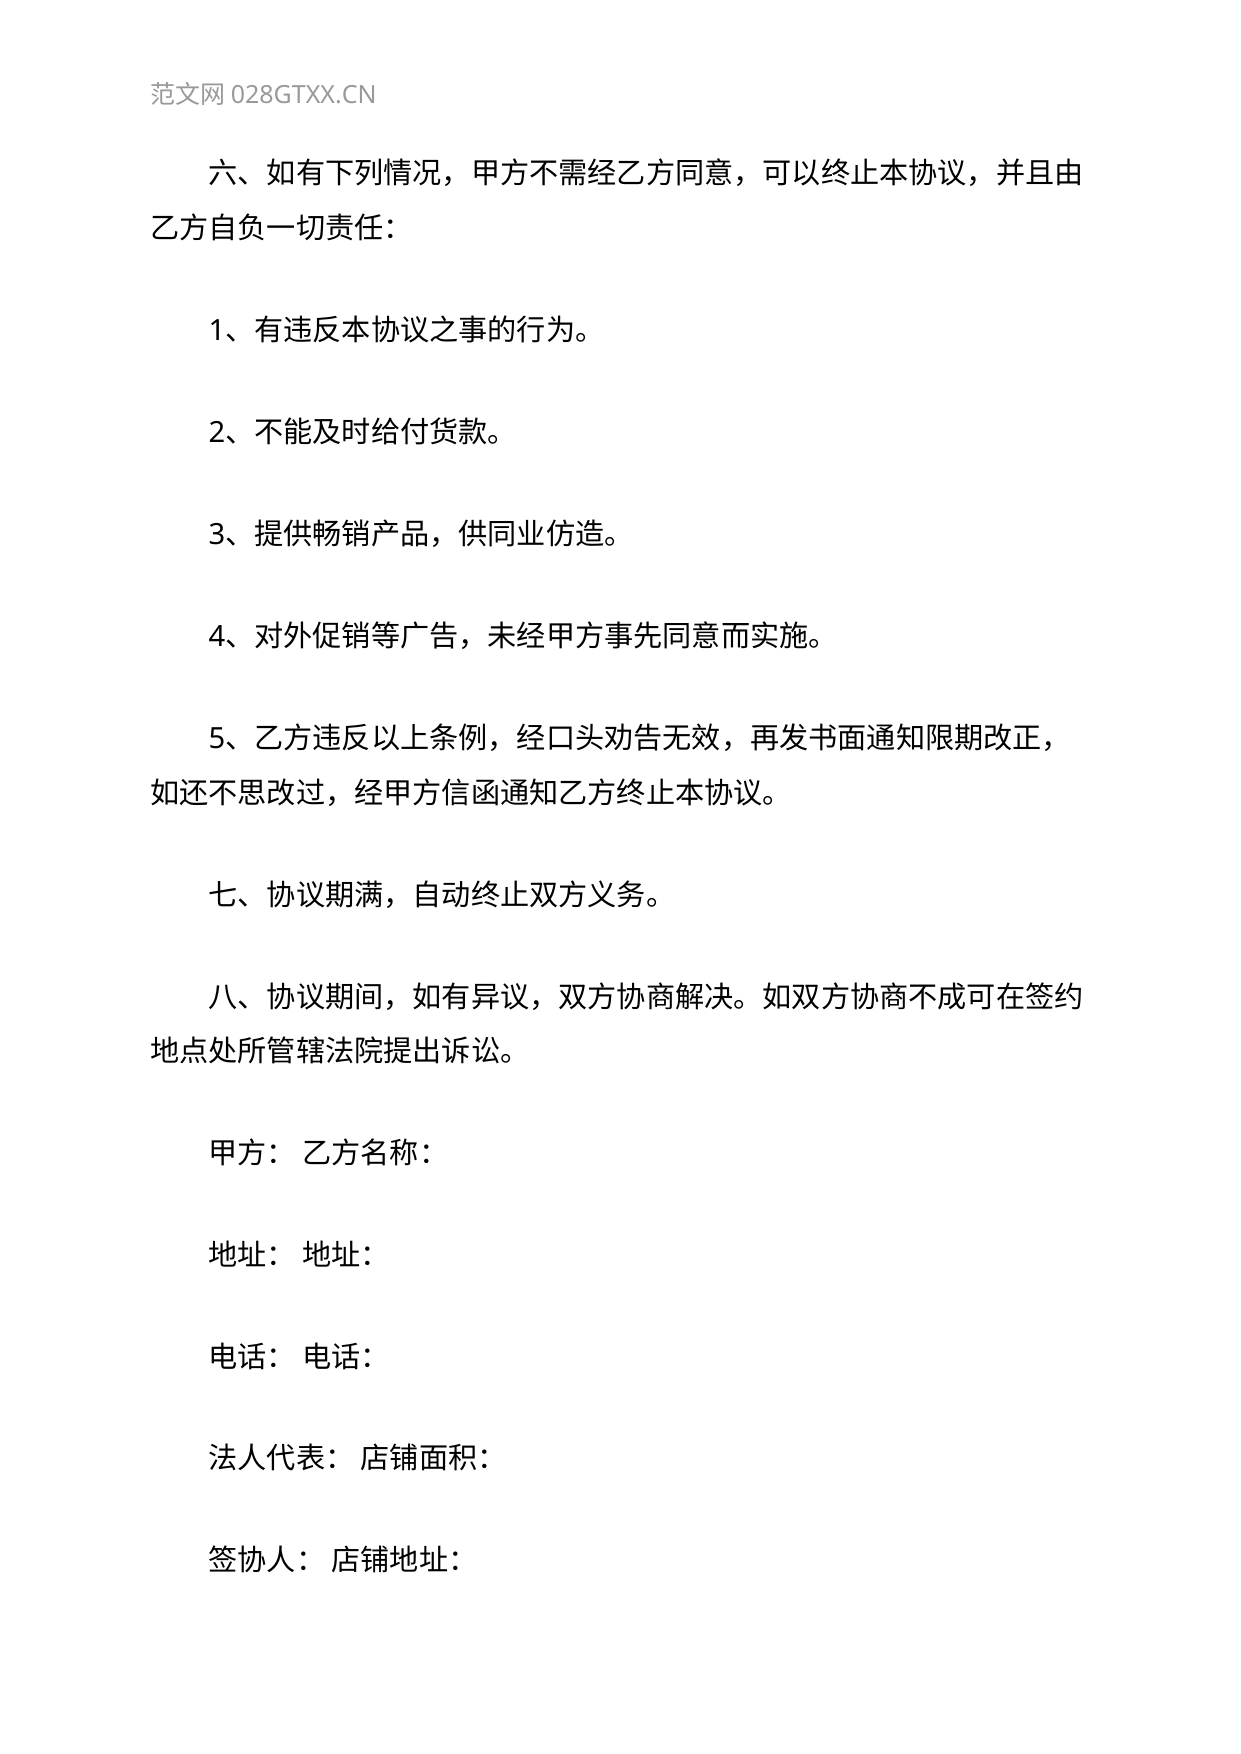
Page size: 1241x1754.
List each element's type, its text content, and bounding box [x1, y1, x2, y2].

text 1、有违反本协议之事的行为。 [150, 307, 1090, 349]
text 甲方： 乙方名称： [150, 1130, 1090, 1172]
text 六、如有下列情况，甲方不需经乙方同意，可以终止本协议，并且由乙方自负一切责任： [150, 150, 1090, 247]
text 法人代表： 店铺面积： [150, 1435, 1090, 1477]
text 4、对外促销等广告，未经甲方事先同意而实施。 [150, 613, 1090, 655]
text 八、协议期间，如有异议，双方协商解决。如双方协商不成可在签约地点处所管辖法院提出诉讼。 [150, 973, 1090, 1070]
text 地址： 地址： [150, 1232, 1090, 1274]
text 2、不能及时给付货款。 [150, 409, 1090, 451]
text 七、协议期满，自动终止双方义务。 [150, 871, 1090, 914]
text 3、提供畅销产品，供同业仿造。 [150, 511, 1090, 553]
text 电话： 电话： [150, 1333, 1090, 1376]
text 5、乙方违反以上条例，经口头劝告无效，再发书面通知限期改正，如还不思改过，经甲方信函通知乙方终止本协议。 [150, 714, 1090, 812]
text 签协人： 店铺地址： [150, 1537, 1090, 1579]
